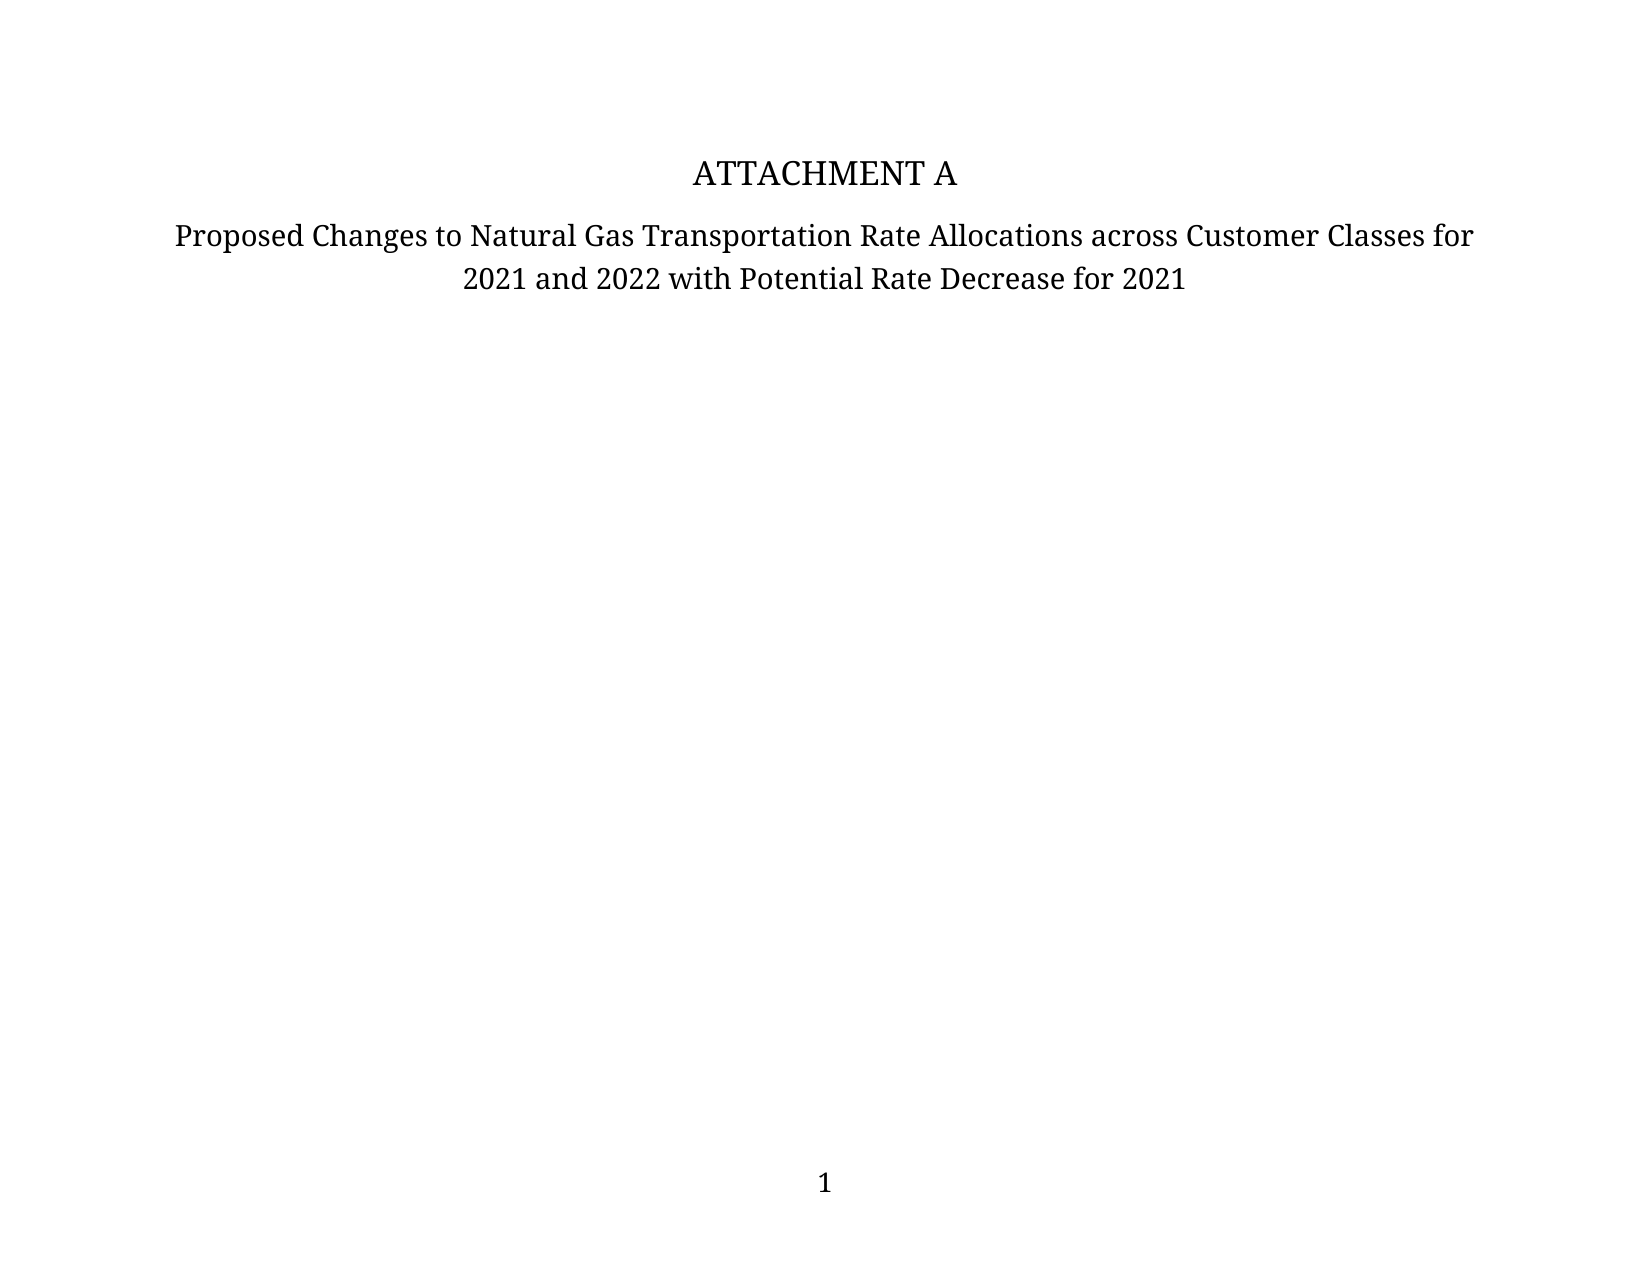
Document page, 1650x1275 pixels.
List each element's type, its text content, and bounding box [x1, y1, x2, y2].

text Proposed Changes to Natural Gas Transportation Rate Allocations across Customer Classes for 2021 and 2022 with Potential Rate Decrease for 2021 [150, 216, 1500, 298]
text ATTACHMENT A [150, 150, 1500, 195]
